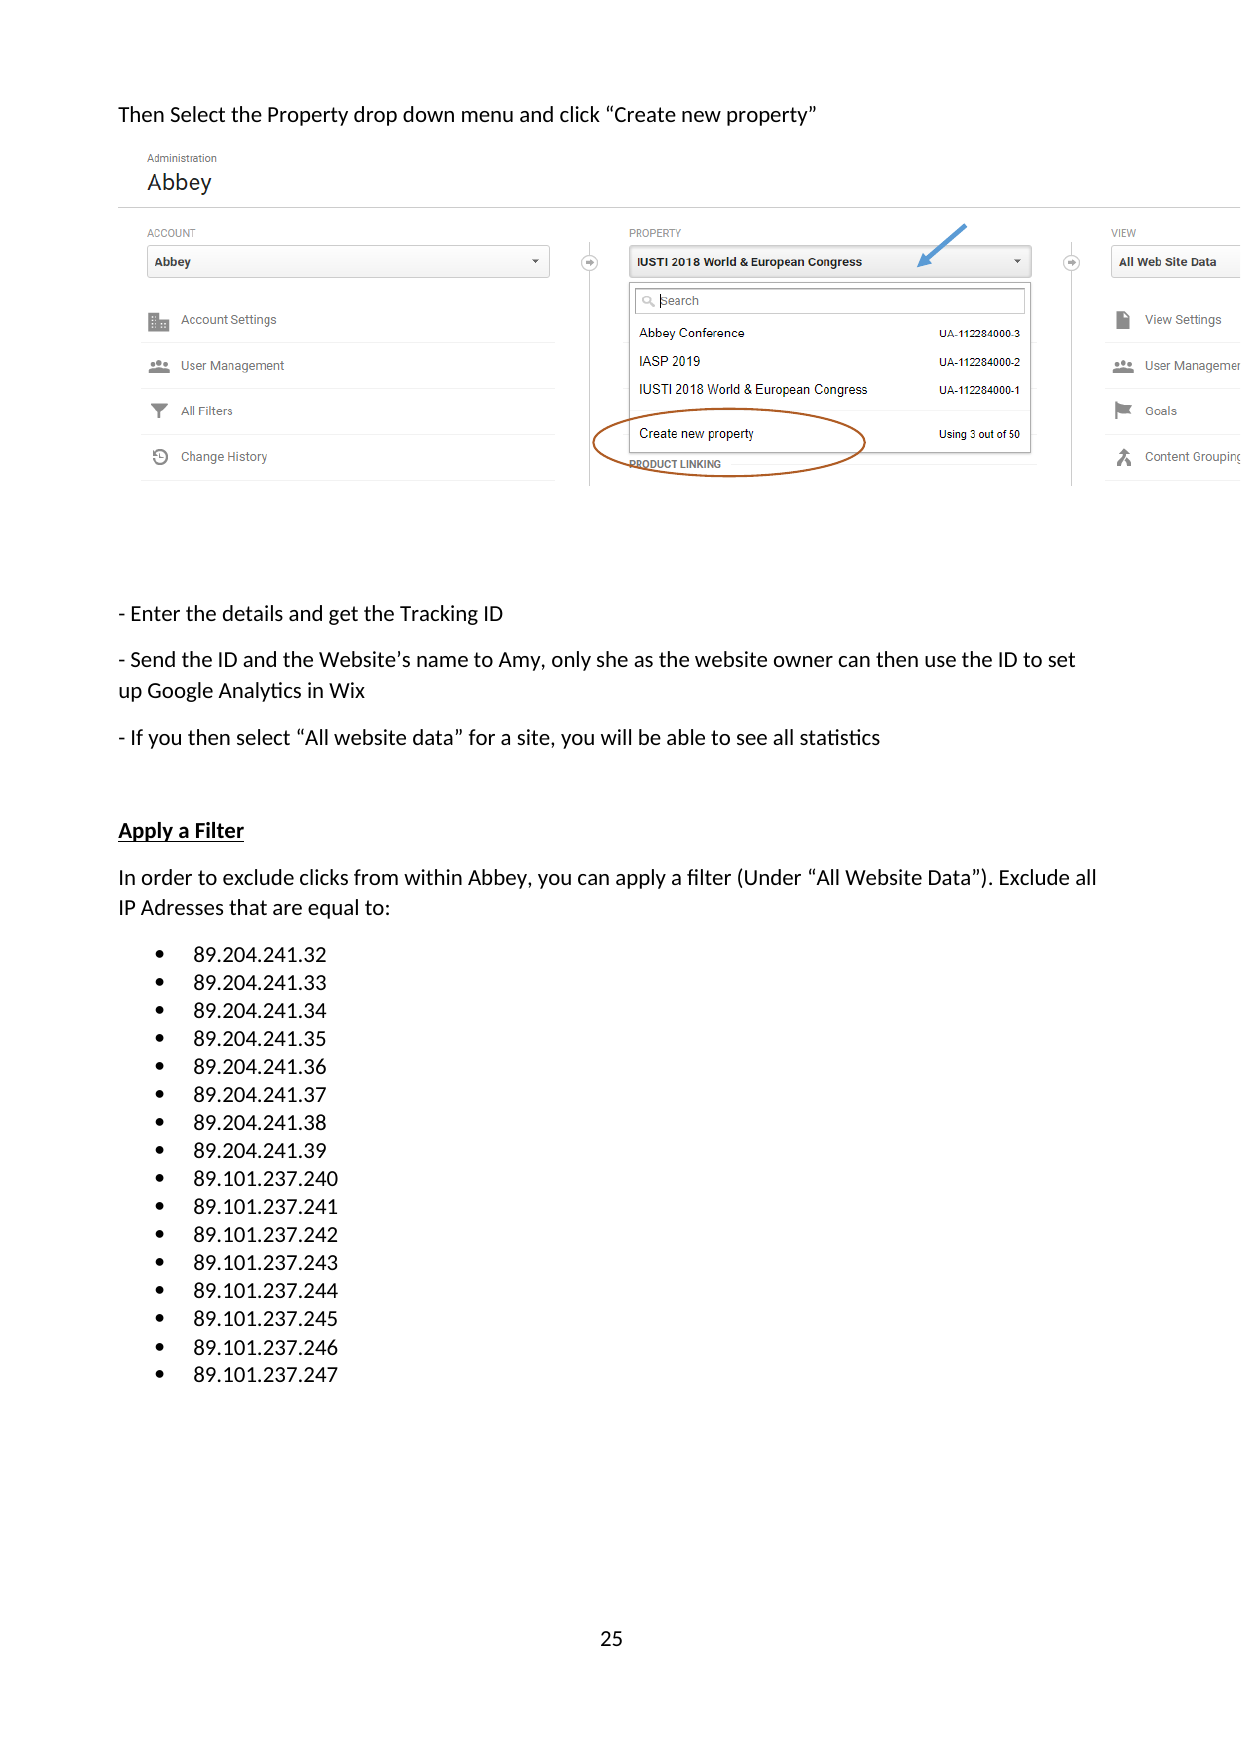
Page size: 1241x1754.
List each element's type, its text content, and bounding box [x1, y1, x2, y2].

list 89.101.237.244 [156, 1277, 1104, 1304]
list 89.204.241.39 [156, 1136, 1104, 1164]
list 89.204.241.34 [156, 996, 1104, 1024]
text Apply a Filter [118, 816, 1104, 844]
list 89.101.237.240 [156, 1164, 1104, 1192]
list 89.101.237.247 [156, 1361, 1104, 1389]
text - Enter the details and get the Tracking ID [118, 599, 1104, 627]
list 89.204.241.36 [156, 1052, 1104, 1080]
text In order to exclude clicks from within Abbey, you can apply a filter (Under “All Website Data”). Exclude all IP Adresses that are equal to: [118, 863, 1104, 921]
list 89.204.241.32 [156, 940, 1104, 968]
list 89.101.237.242 [156, 1221, 1104, 1248]
text Then Select the Property drop down menu and click “Create new property” [118, 100, 1104, 128]
list 89.204.241.33 [156, 968, 1104, 996]
list 89.204.241.37 [156, 1080, 1104, 1108]
list 89.204.241.38 [156, 1108, 1104, 1136]
list 89.101.237.245 [156, 1304, 1104, 1333]
list 89.101.237.241 [156, 1192, 1104, 1221]
list 89.101.237.246 [156, 1333, 1104, 1361]
list 89.204.241.35 [156, 1024, 1104, 1052]
text - If you then select “All website data” for a site, you will be able to see all statistics [118, 723, 1104, 751]
list 89.101.237.243 [156, 1248, 1104, 1277]
text - Send the ID and the Website’s name to Amy, only she as the website owner can then use the ID to set up Google Analytics in Wix [118, 646, 1104, 704]
picture [118, 147, 1241, 486]
